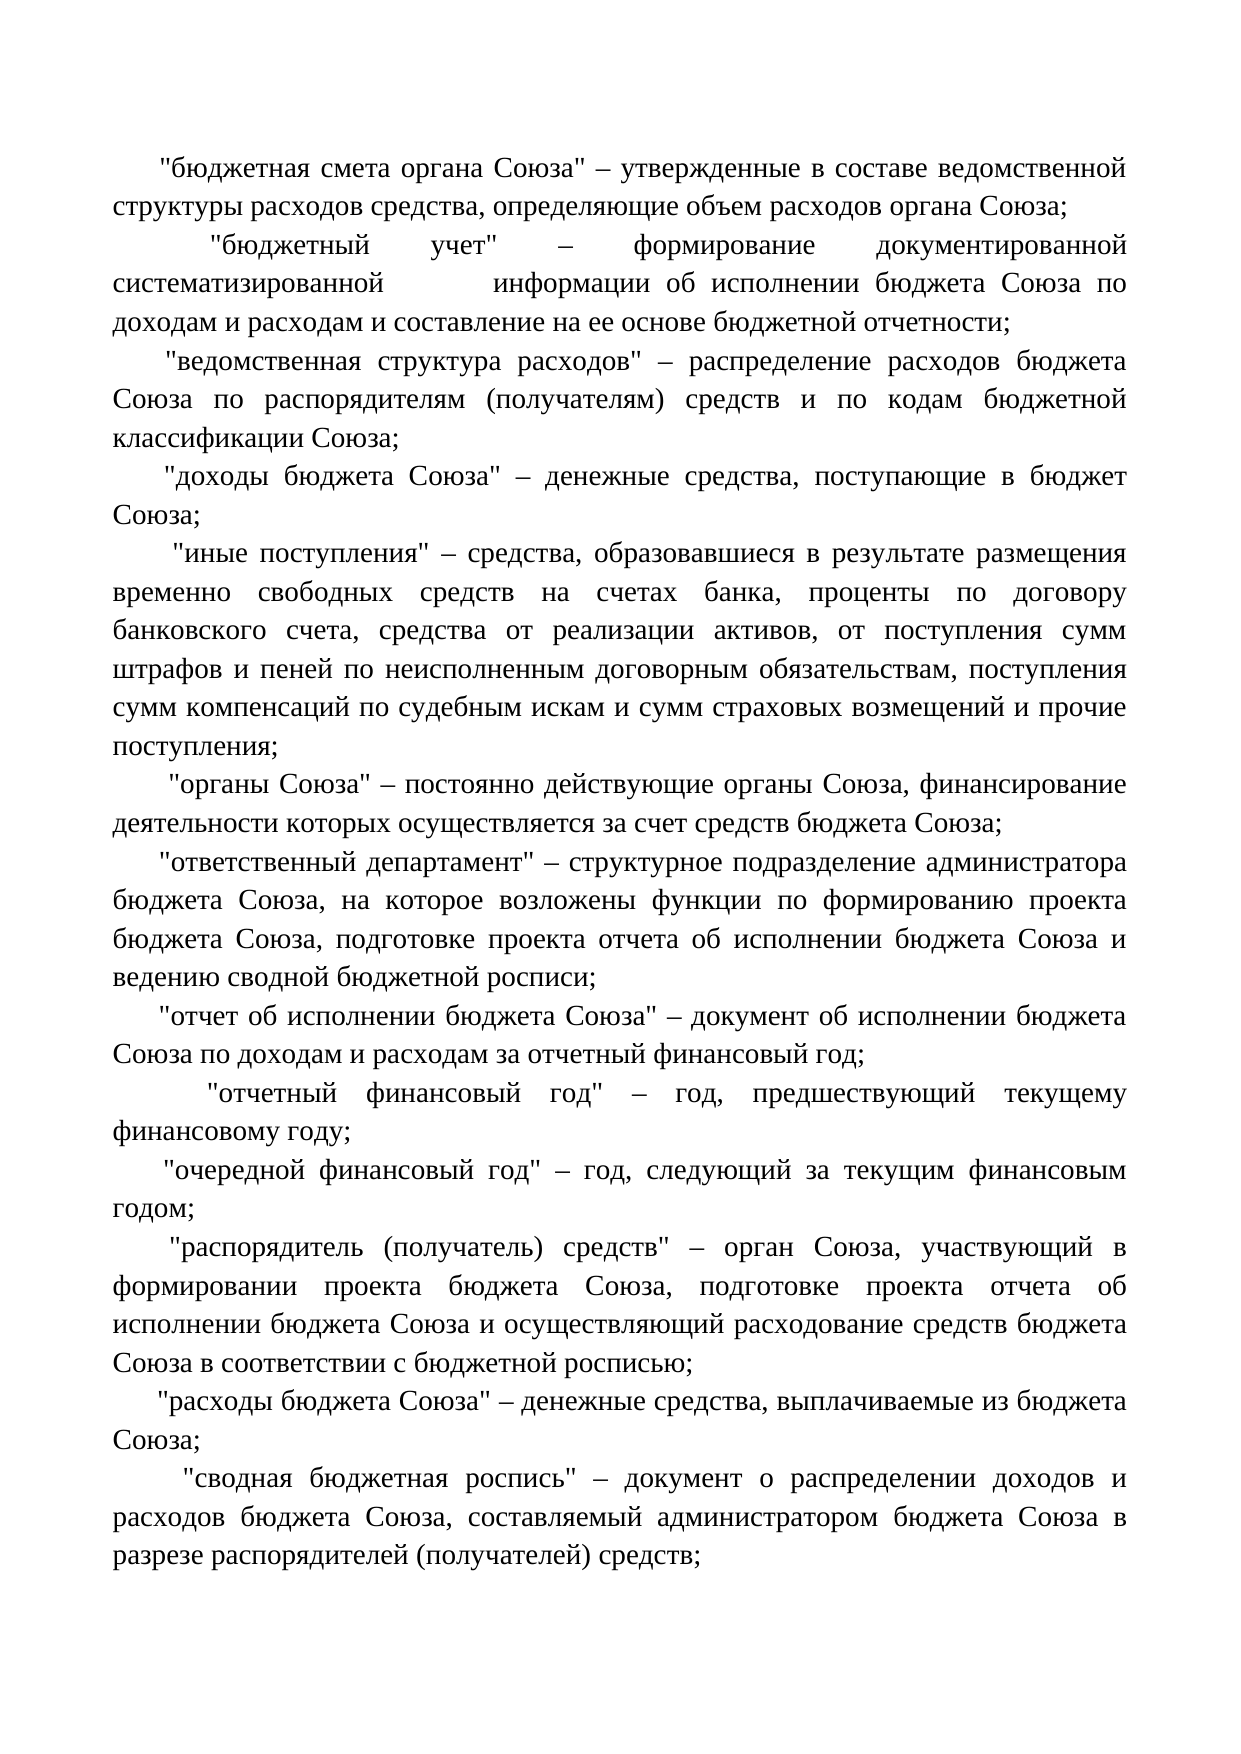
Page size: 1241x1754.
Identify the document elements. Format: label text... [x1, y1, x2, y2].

text "бюджетная смета органа Союза" – утвержденные в составе ведомственной структуры расходов средства, определяющие объем расходов органа Союза; [112, 150, 1128, 222]
text "доходы бюджета Союза" – денежные средства, поступающие в бюджет Союза; [112, 458, 1128, 530]
text "органы Союза" – постоянно действующие органы Союза, финансирование деятельности которых осуществляется за счет средств бюджета Союза; [112, 767, 1128, 839]
text "сводная бюджетная роспись" – документ о распределении доходов и расходов бюджета Союза, составляемый администратором бюджета Союза в разрезе распорядителей (получателей) средств; [112, 1460, 1128, 1571]
text "бюджетный учет" – формирование документированной систематизированной информации об исполнении бюджета Союза по доходам и расходам и составление на ее основе бюджетной отчетности; [112, 227, 1128, 338]
text "очередной финансовый год" – год, следующий за текущим финансовым годом; [112, 1152, 1128, 1224]
text "отчетный финансовый год" – год, предшествующий текущему финансовому году; [112, 1075, 1128, 1147]
text "отчет об исполнении бюджета Союза" – документ об исполнении бюджета Союза по доходам и расходам за отчетный финансовый год; [112, 998, 1128, 1070]
text "расходы бюджета Союза" – денежные средства, выплачиваемые из бюджета Союза; [112, 1383, 1128, 1455]
text "ведомственная структура расходов" – распределение расходов бюджета Союза по распорядителям (получателям) средств и по кодам бюджетной классификации Союза; [112, 343, 1128, 453]
text "иные поступления" – средства, образовавшиеся в результате размещения временно свободных средств на счетах банка, проценты по договору банковского счета, средства от реализации активов, от поступления сумм штрафов и пеней по неисполненным договорным обязательствам, поступления сумм компенсаций по судебным искам и сумм страховых возмещений и прочие поступления; [112, 535, 1128, 762]
text "ответственный департамент" – структурное подразделение администратора бюджета Союза, на которое возложены функции по формированию проекта бюджета Союза, подготовке проекта отчета об исполнении бюджета Союза и ведению сводной бюджетной росписи; [112, 844, 1128, 993]
text "распорядитель (получатель) средств" – орган Союза, участвующий в формировании проекта бюджета Союза, подготовке проекта отчета об исполнении бюджета Союза и осуществляющий расходование средств бюджета Союза в соответствии с бюджетной росписью; [112, 1229, 1128, 1378]
